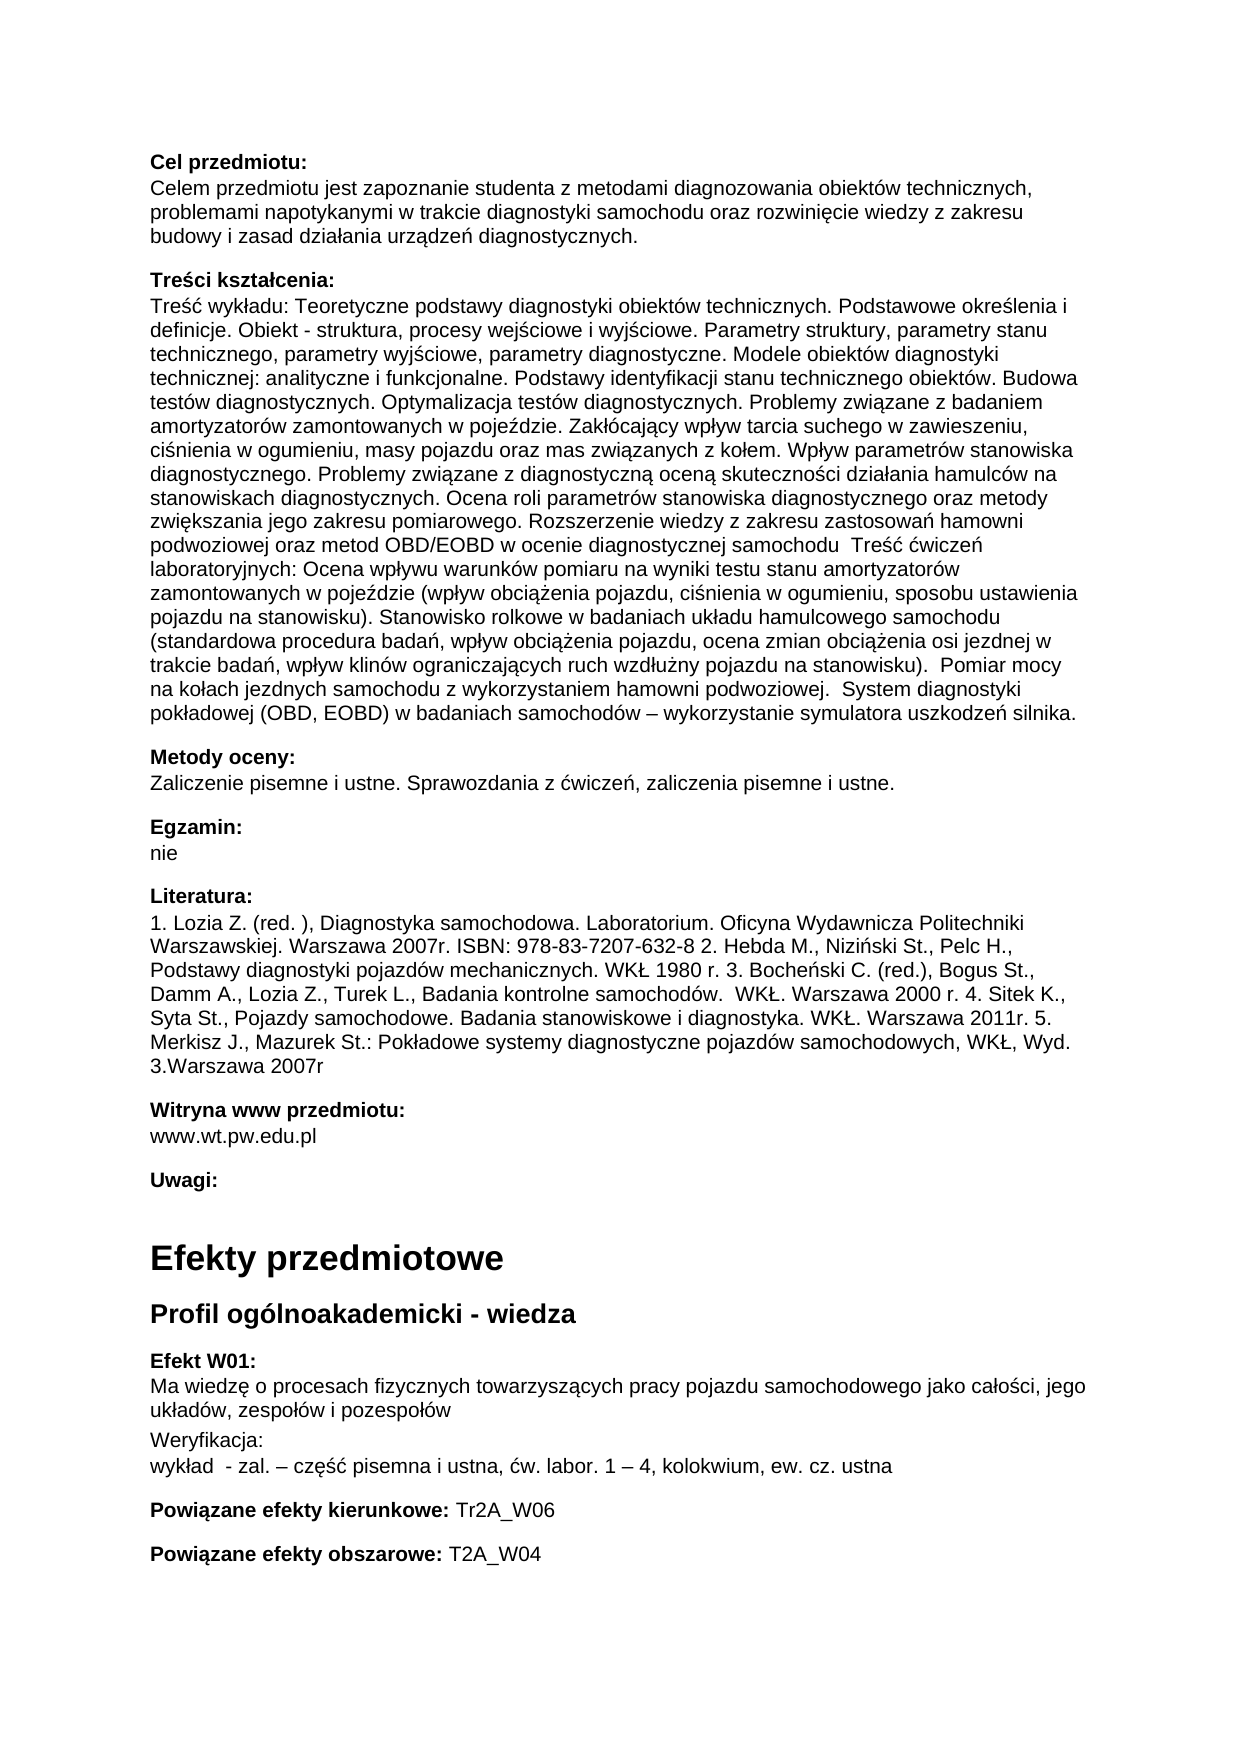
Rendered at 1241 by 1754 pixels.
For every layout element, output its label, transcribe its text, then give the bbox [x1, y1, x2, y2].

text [150, 1454, 1090, 1478]
text Uwagi: [150, 1168, 1090, 1192]
text Egzamin: [150, 814, 1090, 838]
text Powiązane efekty obszarowe: T2A_W04 [150, 1542, 1090, 1566]
text Witryna www przedmiotu: [150, 1098, 1090, 1122]
text Zaliczenie pisemne i ustne. Sprawozdania z ćwiczeń, zaliczenia pisemne i ustne. [150, 771, 1090, 795]
text Efekt W01: [150, 1349, 1090, 1373]
text Powiązane efekty kierunkowe: Tr2A_W06 [150, 1498, 1090, 1522]
text nie [150, 841, 1090, 864]
text Ma wiedzę o procesach fizycznych towarzyszących pracy pojazdu samochodowego jako całości, jego układów, zespołów i pozespołów [150, 1374, 1090, 1422]
text Treść wykładu: Teoretyczne podstawy diagnostyki obiektów technicznych. Podstawowe określenia i definicje. Obiekt - struktura, procesy wejściowe i wyjściowe. Parametry struktury, parametry stanu technicznego, parametry wyjściowe, parametry diagnostyczne. Modele obiektów diagnostyki technicznej: analityczne i funkcjonalne. Podstawy identyfikacji stanu technicznego obiektów. Budowa testów diagnostycznych. Optymalizacja testów diagnostycznych. Problemy związane z badaniem amortyzatorów zamontowanych w pojeździe. Zakłócający wpływ tarcia suchego w zawieszeniu, ciśnienia w ogumieniu, masy pojazdu oraz mas związanych z kołem. Wpływ parametrów stanowiska diagnostycznego. Problemy związane z diagnostyczną oceną skuteczności działania hamulców na stanowiskach diagnostycznych. Ocena roli parametrów stanowiska diagnostycznego oraz metody zwiększania jego zakresu pomiarowego. Rozszerzenie wiedzy z zakresu zastosowań hamowni podwoziowej oraz metod OBD/EOBD w ocenie diagnostycznej samochodu Treść ćwiczeń laboratoryjnych: Ocena wpływu warunków pomiaru na wyniki testu stanu amortyzatorów zamontowanych w pojeździe (wpływ obciążenia pojazdu, ciśnienia w ogumieniu, sposobu ustawienia pojazdu na stanowisku). Stanowisko rolkowe w badaniach układu hamulcowego samochodu (standardowa procedura badań, wpływ obciążenia pojazdu, ocena zmian obciążenia osi jezdnej w trakcie badań, wpływ klinów ograniczających ruch wzdłużny pojazdu na stanowisku). Pomiar mocy na kołach jezdnych samochodu z wykorzystaniem hamowni podwoziowej. System diagnostyki pokładowej (OBD, EOBD) w badaniach samochodów – wykorzystanie symulatora uszkodzeń silnika. [150, 294, 1090, 725]
text Cel przedmiotu: [150, 150, 1090, 174]
text Celem przedmiotu jest zapoznanie studenta z metodami diagnozowania obiektów technicznych, problemami napotykanymi w trakcie diagnostyki samochodu oraz rozwinięcie wiedzy z zakresu budowy i zasad działania urządzeń diagnostycznych. [150, 176, 1090, 248]
subtitle Profil ogólnoakademicki - wiedza [150, 1298, 1090, 1329]
text Weryfikacja: [150, 1428, 1090, 1452]
subtitle Efekty przedmiotowe [150, 1237, 1090, 1278]
text www.wt.pw.edu.pl [150, 1124, 1090, 1148]
text Literatura: [150, 884, 1090, 908]
text Treści kształcenia: [150, 268, 1090, 292]
text 1. Lozia Z. (red. ), Diagnostyka samochodowa. Laboratorium. Oficyna Wydawnicza Politechniki Warszawskiej. Warszawa 2007r. ISBN: 978-83-7207-632-8 2. Hebda M., Niziński St., Pelc H., Podstawy diagnostyki pojazdów mechanicznych. WKŁ 1980 r. 3. Bocheński C. (red.), Bogus St., Damm A., Lozia Z., Turek L., Badania kontrolne samochodów. WKŁ. Warszawa 2000 r. 4. Sitek K., Syta St., Pojazdy samochodowe. Badania stanowiskowe i diagnostyka. WKŁ. Warszawa 2011r. 5. Merkisz J., Mazurek St.: Pokładowe systemy diagnostyczne pojazdów samochodowych, WKŁ, Wyd. 3.Warszawa 2007r [150, 910, 1090, 1078]
text Metody oceny: [150, 745, 1090, 769]
